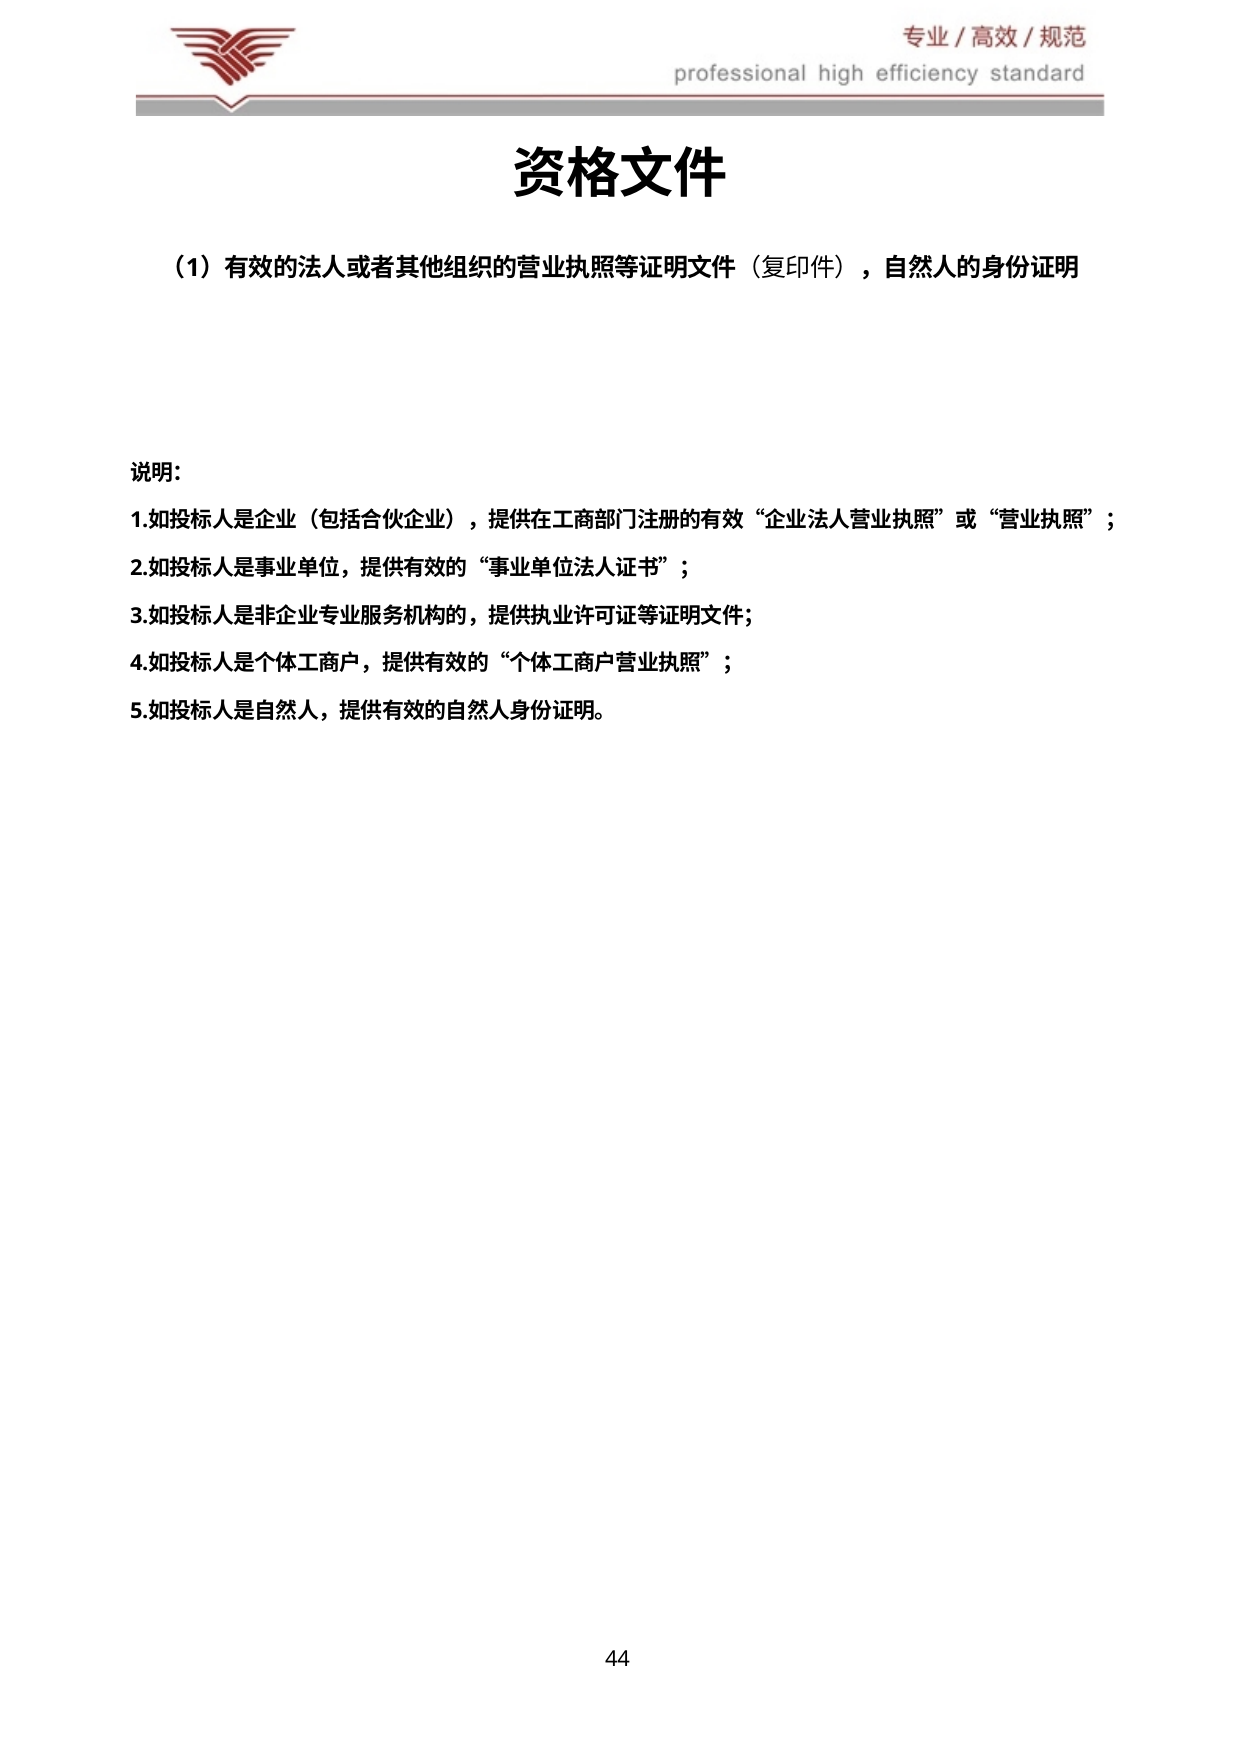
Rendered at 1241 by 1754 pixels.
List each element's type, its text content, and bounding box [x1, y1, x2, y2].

list 5.如投标人是自然人，提供有效的自然人身份证明。 [130, 693, 1110, 725]
list 4.如投标人是个体工商户，提供有效的“个体工商户营业执照”； [130, 645, 1110, 677]
list 2.如投标人是事业单位，提供有效的“事业单位法人证书”； [130, 550, 1110, 582]
picture [135, 3, 1105, 116]
text 资格文件 [130, 130, 1110, 208]
list 1.如投标人是企业（包括合伙企业），提供在工商部门注册的有效“企业法人营业执照”或“营业执照”； [130, 502, 1110, 534]
text （1）有效的法人或者其他组织的营业执照等证明文件（复印件），自然人的身份证明 [130, 247, 1110, 284]
text 说明： [130, 455, 1110, 487]
list 3.如投标人是非企业专业服务机构的，提供执业许可证等证明文件； [130, 598, 1110, 629]
